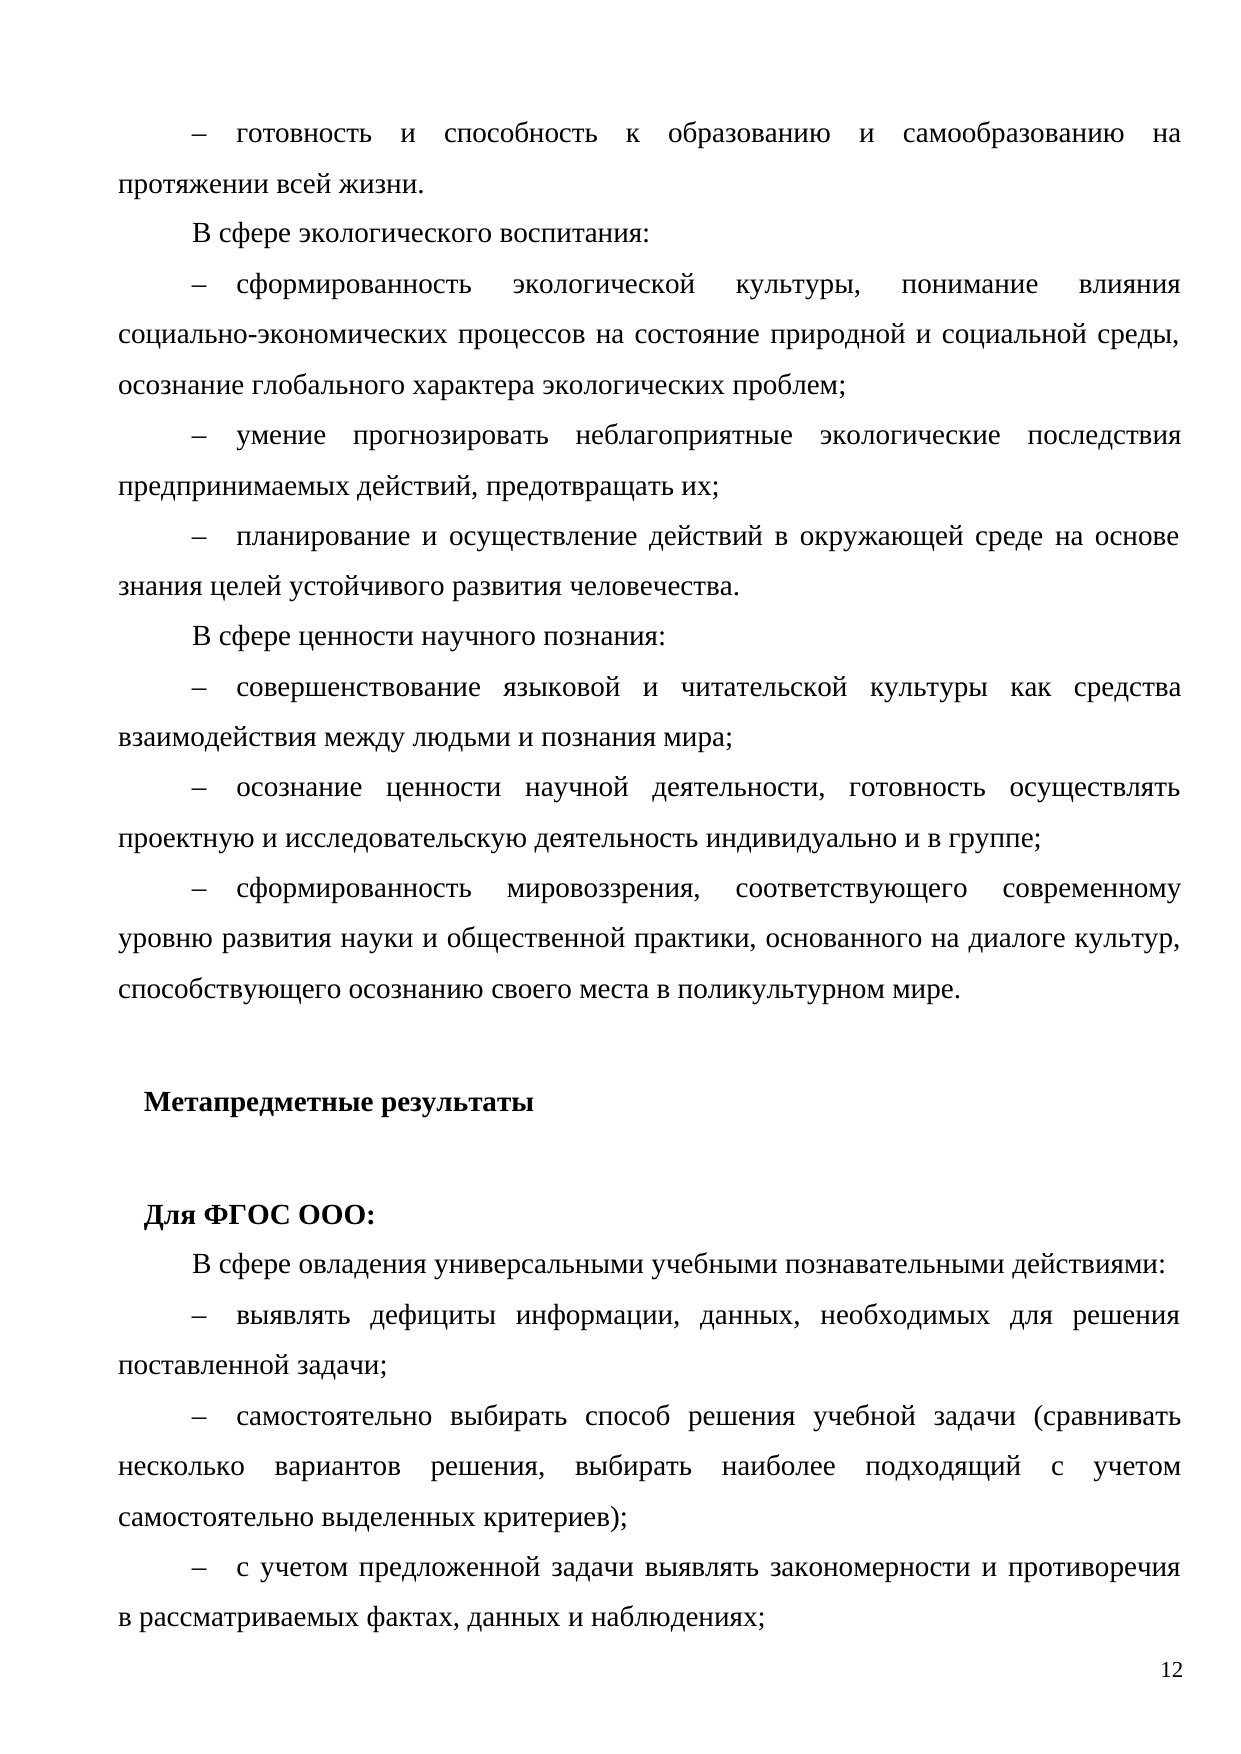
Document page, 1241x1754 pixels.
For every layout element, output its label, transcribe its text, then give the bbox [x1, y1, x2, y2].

list готовность и способность к образованию и самообразованию на протяжении всей жизни. [118, 115, 1181, 199]
subtitle Метапредметные результаты [106, 1084, 1192, 1118]
text В сфере ценности научного познания: [192, 619, 1192, 652]
text В сфере овладения универсальными учебными познавательными действиями: [192, 1247, 1192, 1280]
list с учетом предложенной задачи выявлять закономерности и противоречия в рассматриваемых фактах, данных и наблюдениях; [118, 1549, 1181, 1633]
list самостоятельно выбирать способ решения учебной задачи (сравнивать несколько вариантов решения, выбирать наиболее подходящий с учетом самостоятельно выделенных критериев); [118, 1398, 1182, 1532]
list осознание ценности научной деятельности, готовность осуществлять проектную и исследовательскую деятельность индивидуально и в группе; [118, 769, 1180, 853]
list совершенствование языковой и читательской культуры как средства взаимодействия между людьми и познания мира; [118, 669, 1182, 753]
list Для ФГОС ООО: [106, 1197, 1192, 1230]
list выявлять дефициты информации, данных, необходимых для решения поставленной задачи; [118, 1297, 1180, 1381]
list планирование и осуществление действий в окружающей среде на основе знания целей устойчивого развития человечества. [118, 518, 1181, 602]
list сформированность мировоззрения, соответствующего современному уровню развития науки и общественной практики, основанного на диалоге культур, способствующего осознанию своего места в поликультурном мире. [118, 870, 1181, 1004]
list сформированность экологической культуры, понимание влияния социально-экономических процессов на состояние природной и социальной среды, осознание глобального характера экологических проблем; [118, 266, 1181, 401]
text В сфере экологического воспитания: [192, 217, 1192, 249]
list умение прогнозировать неблагоприятные экологические последствия предпринимаемых действий, предотвращать их; [118, 417, 1182, 501]
